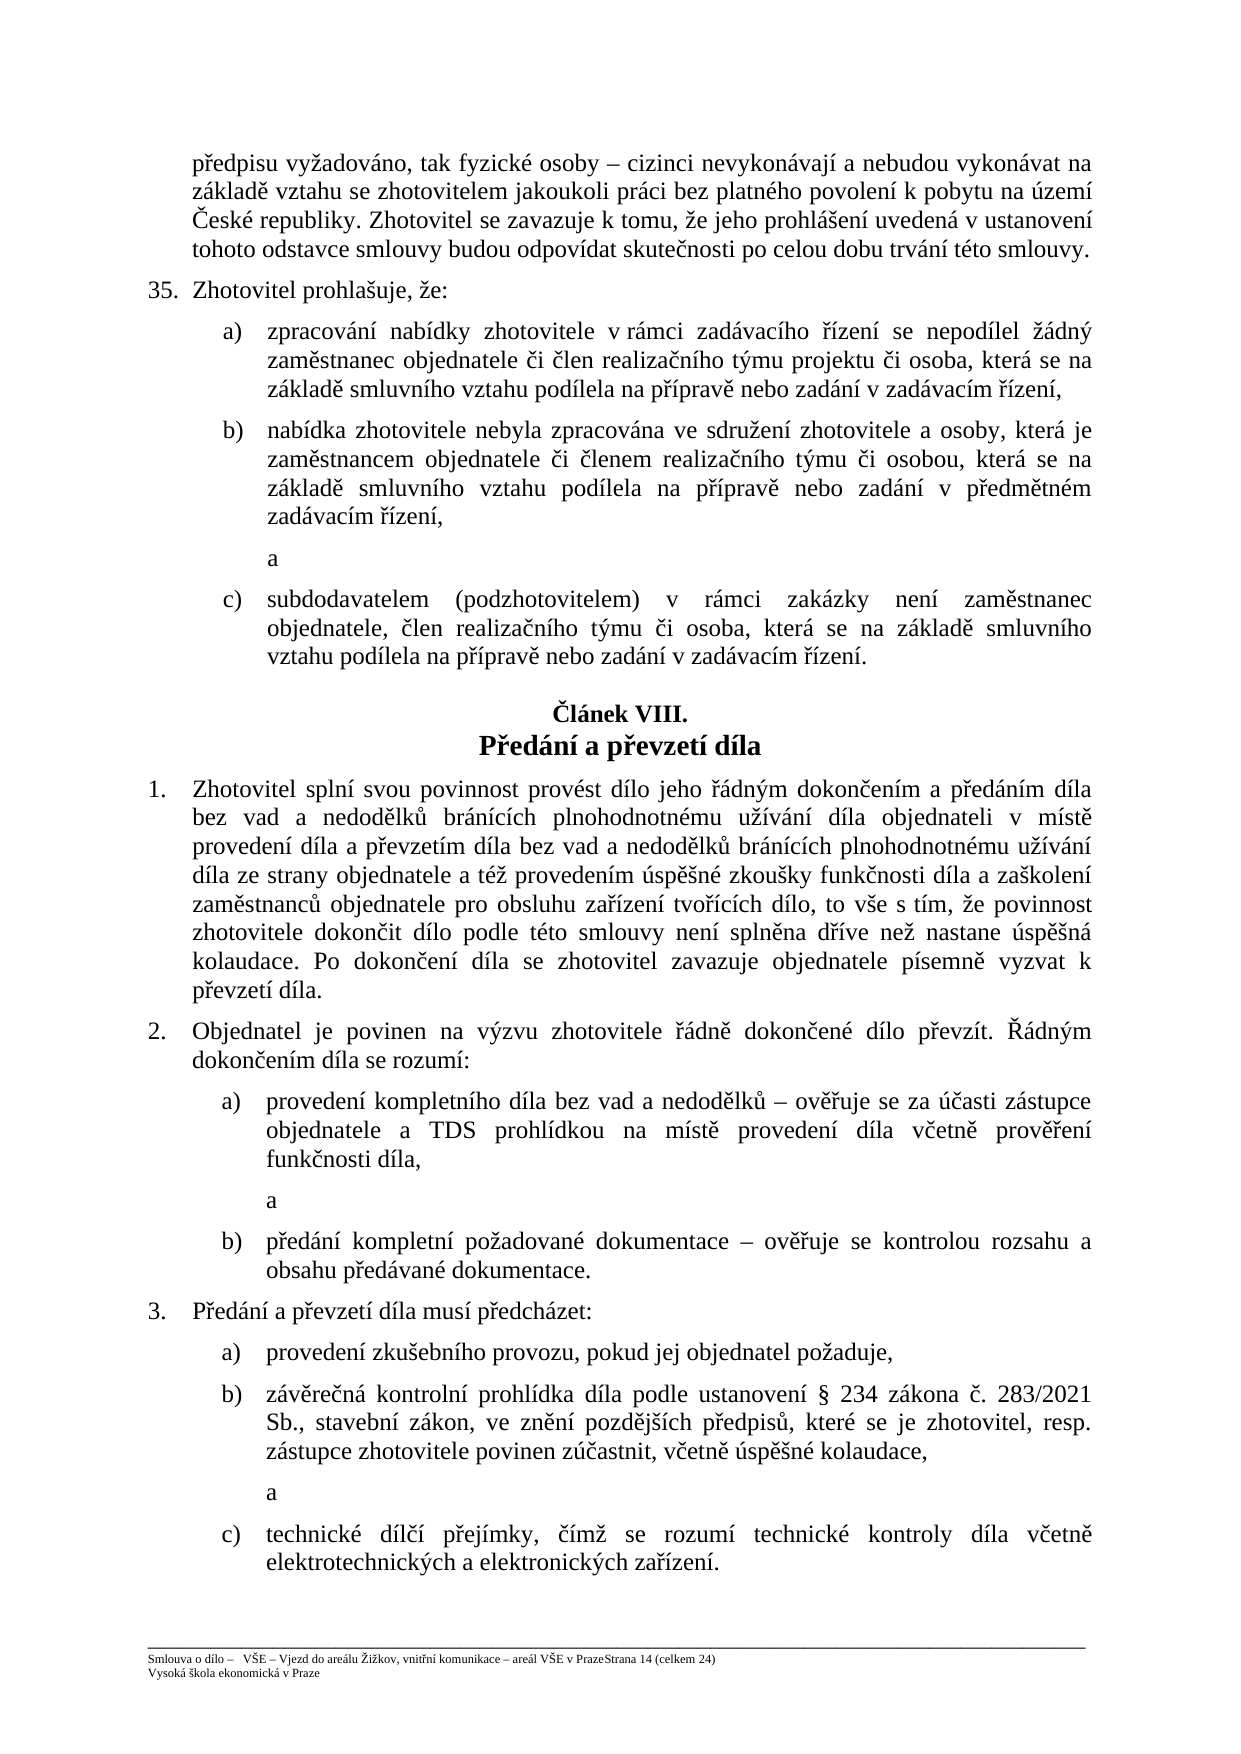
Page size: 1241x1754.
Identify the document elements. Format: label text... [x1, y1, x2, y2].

list nabídka zhotovitele nebyla zpracována ve sdružení zhotovitele a osoby, která je zaměstnancem objednatele či členem realizačního týmu či osobou, která se na základě smluvního vztahu podílela na přípravě nebo zadání v předmětném zadávacím řízení, [223, 415, 1093, 530]
list subdodavatelem (podzhotovitelem) v rámci zakázky není zaměstnanec objednatele, člen realizačního týmu či osoba, která se na základě smluvního vztahu podílela na přípravě nebo zadání v zadávacím řízení. [223, 584, 1093, 670]
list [148, 148, 1093, 263]
subtitle Předání a převzetí díla [148, 728, 1093, 761]
list provedení kompletního díla bez vad a nedodělků – ověřuje se za účasti zástupce objednatele a TDS prohlídkou na místě provedení díla včetně prověření funkčnosti díla, [221, 1086, 1093, 1172]
list zpracování nabídky zhotovitele v rámci zadávacího řízení se nepodílel žádný zaměstnanec objednatele či člen realizačního týmu projektu či osoba, která se na základě smluvního vztahu podílela na přípravě nebo zadání v zadávacím řízení, [223, 316, 1093, 403]
list provedení zkušebního provozu, pokud jej objednatel požaduje, [221, 1337, 1093, 1366]
list Předání a převzetí díla musí předcházet: [148, 1296, 1093, 1325]
text a [266, 1185, 1093, 1214]
list Objednatel je povinen na výzvu zhotovitele řádně dokončené dílo převzít. Řádným dokončením díla se rozumí: [148, 1016, 1093, 1074]
text a [266, 1477, 1093, 1506]
list Zhotovitel splní svou povinnost provést dílo jeho řádným dokončením a předáním díla bez vad a nedodělků bránících plnohodnotnému užívání díla objednateli v místě provedení díla a převzetím díla bez vad a nedodělků bránících plnohodnotnému užívání díla ze strany objednatele a též provedením úspěšné zkoušky funkčnosti díla a zaškolení zaměstnanců objednatele pro obsluhu zařízení tvořících dílo, to vše s tím, že povinnost zhotovitele dokončit dílo podle této smlouvy není splněna dříve než nastane úspěšná kolaudace. Po dokončení díla se zhotovitel zavazuje objednatele písemně vyzvat k převzetí díla. [148, 774, 1093, 1004]
text Článek VIII. [148, 699, 1093, 728]
text a [267, 543, 1093, 571]
list předání kompletní požadované dokumentace – ověřuje se kontrolou rozsahu a obsahu předávané dokumentace. [221, 1226, 1093, 1284]
list Zhotovitel prohlašuje, že: [148, 275, 1093, 304]
list závěrečná kontrolní prohlídka díla podle ustanovení § 234 zákona č. 283/2021 Sb., stavební zákon, ve znění pozdějších předpisů, které se je zhotovitel, resp. zástupce zhotovitele povinen zúčastnit, včetně úspěšné kolaudace, [221, 1379, 1093, 1465]
list technické dílčí přejímky, čímž se rozumí technické kontroly díla včetně elektrotechnických a elektronických zařízení. [221, 1519, 1093, 1576]
